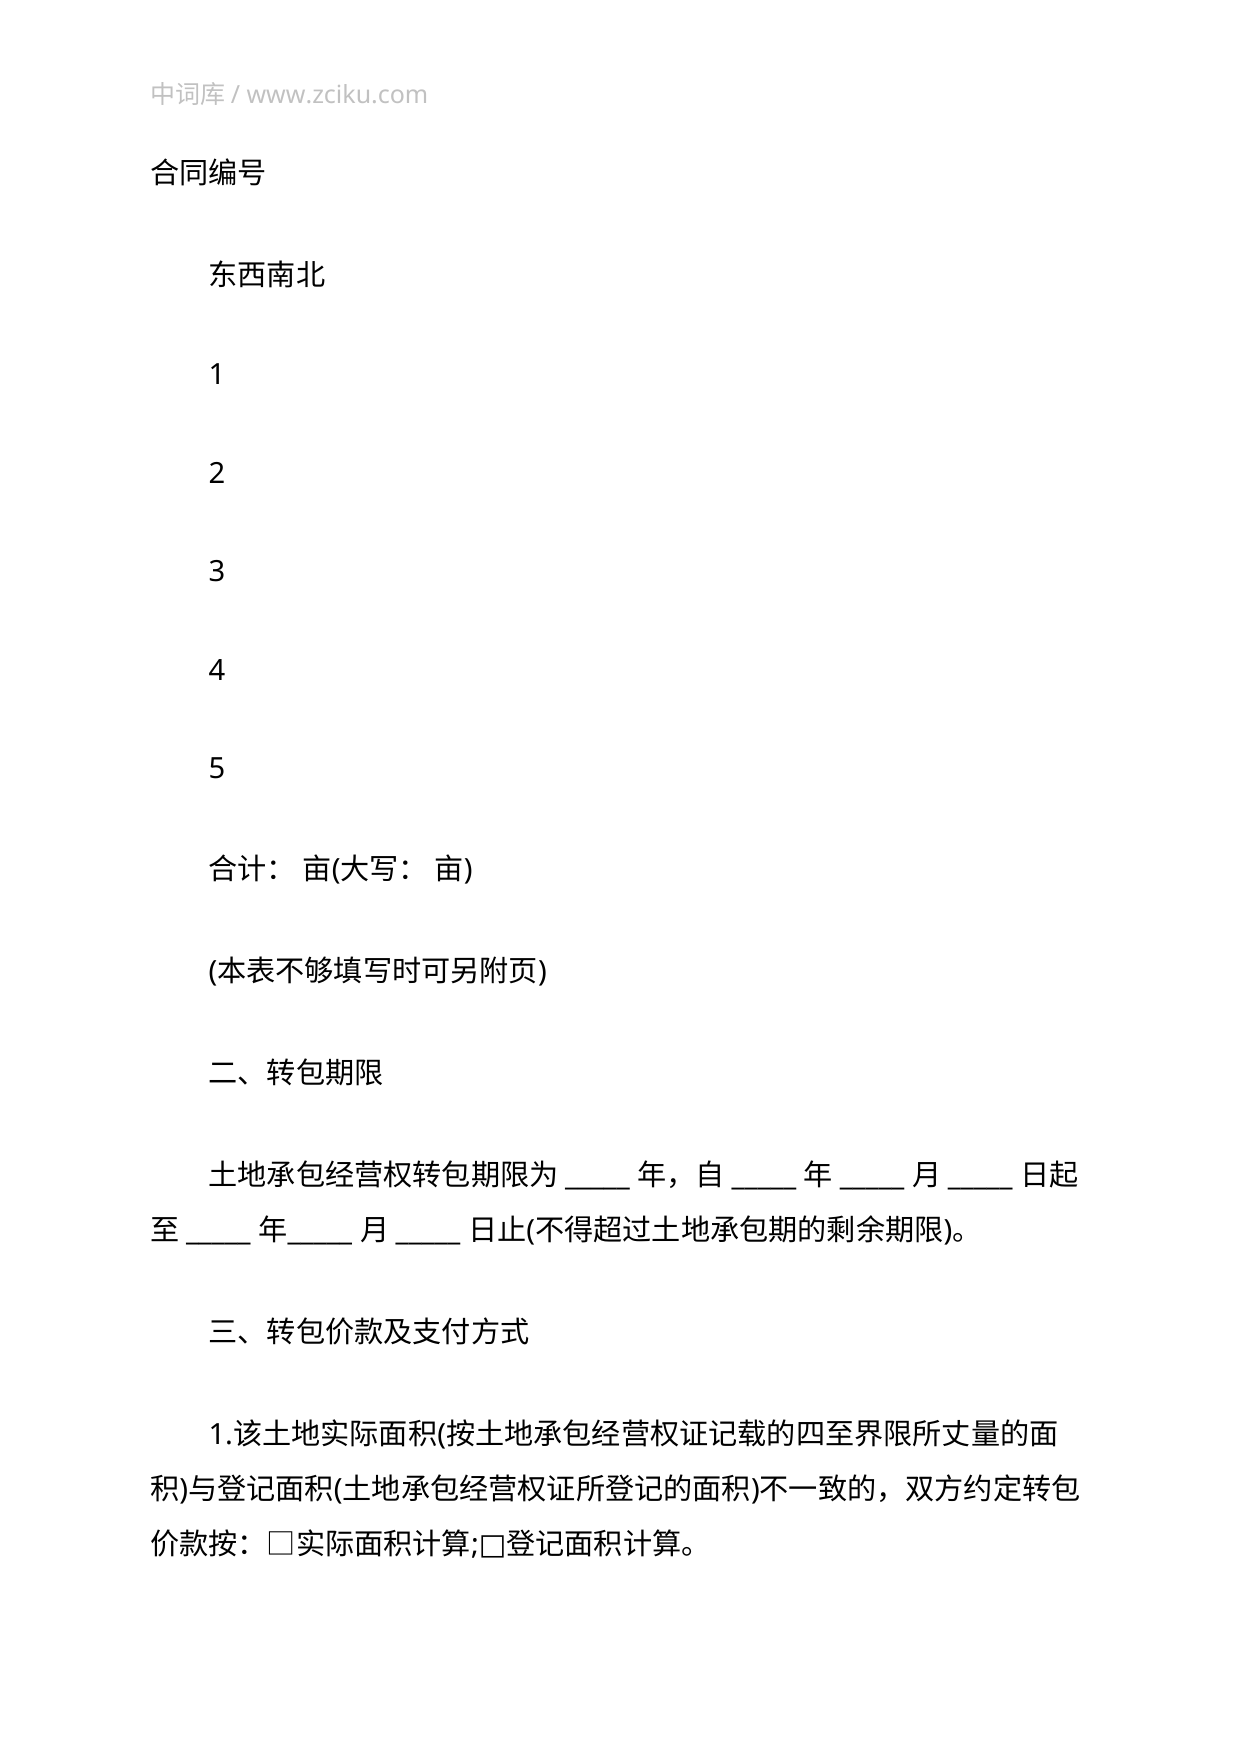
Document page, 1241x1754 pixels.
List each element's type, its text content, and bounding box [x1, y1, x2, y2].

text 东西南北 [150, 252, 1090, 294]
text 土地承包经营权转包期限为 _____ 年，自 _____ 年 _____ 月 _____ 日起至 _____ 年_____ 月 _____ 日止(不得超过土地承包期的剩余期限)。 [150, 1151, 1090, 1249]
text 二、转包期限 [150, 1050, 1090, 1092]
text 1.该土地实际面积(按土地承包经营权证记载的四至界限所丈量的面积)与登记面积(土地承包经营权证所登记的面积)不一致的，双方约定转包价款按：□实际面积计算;□登记面积计算。 [150, 1410, 1090, 1563]
text 3 [150, 550, 1090, 590]
text 5 [150, 747, 1090, 787]
text 合计： 亩(大写： 亩) [150, 846, 1090, 888]
text (本表不够填写时可另附页) [150, 948, 1090, 990]
text 1 [150, 353, 1090, 393]
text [150, 150, 1090, 192]
text 4 [150, 649, 1090, 688]
text 三、转包价款及支付方式 [150, 1308, 1090, 1351]
text 2 [150, 452, 1090, 492]
